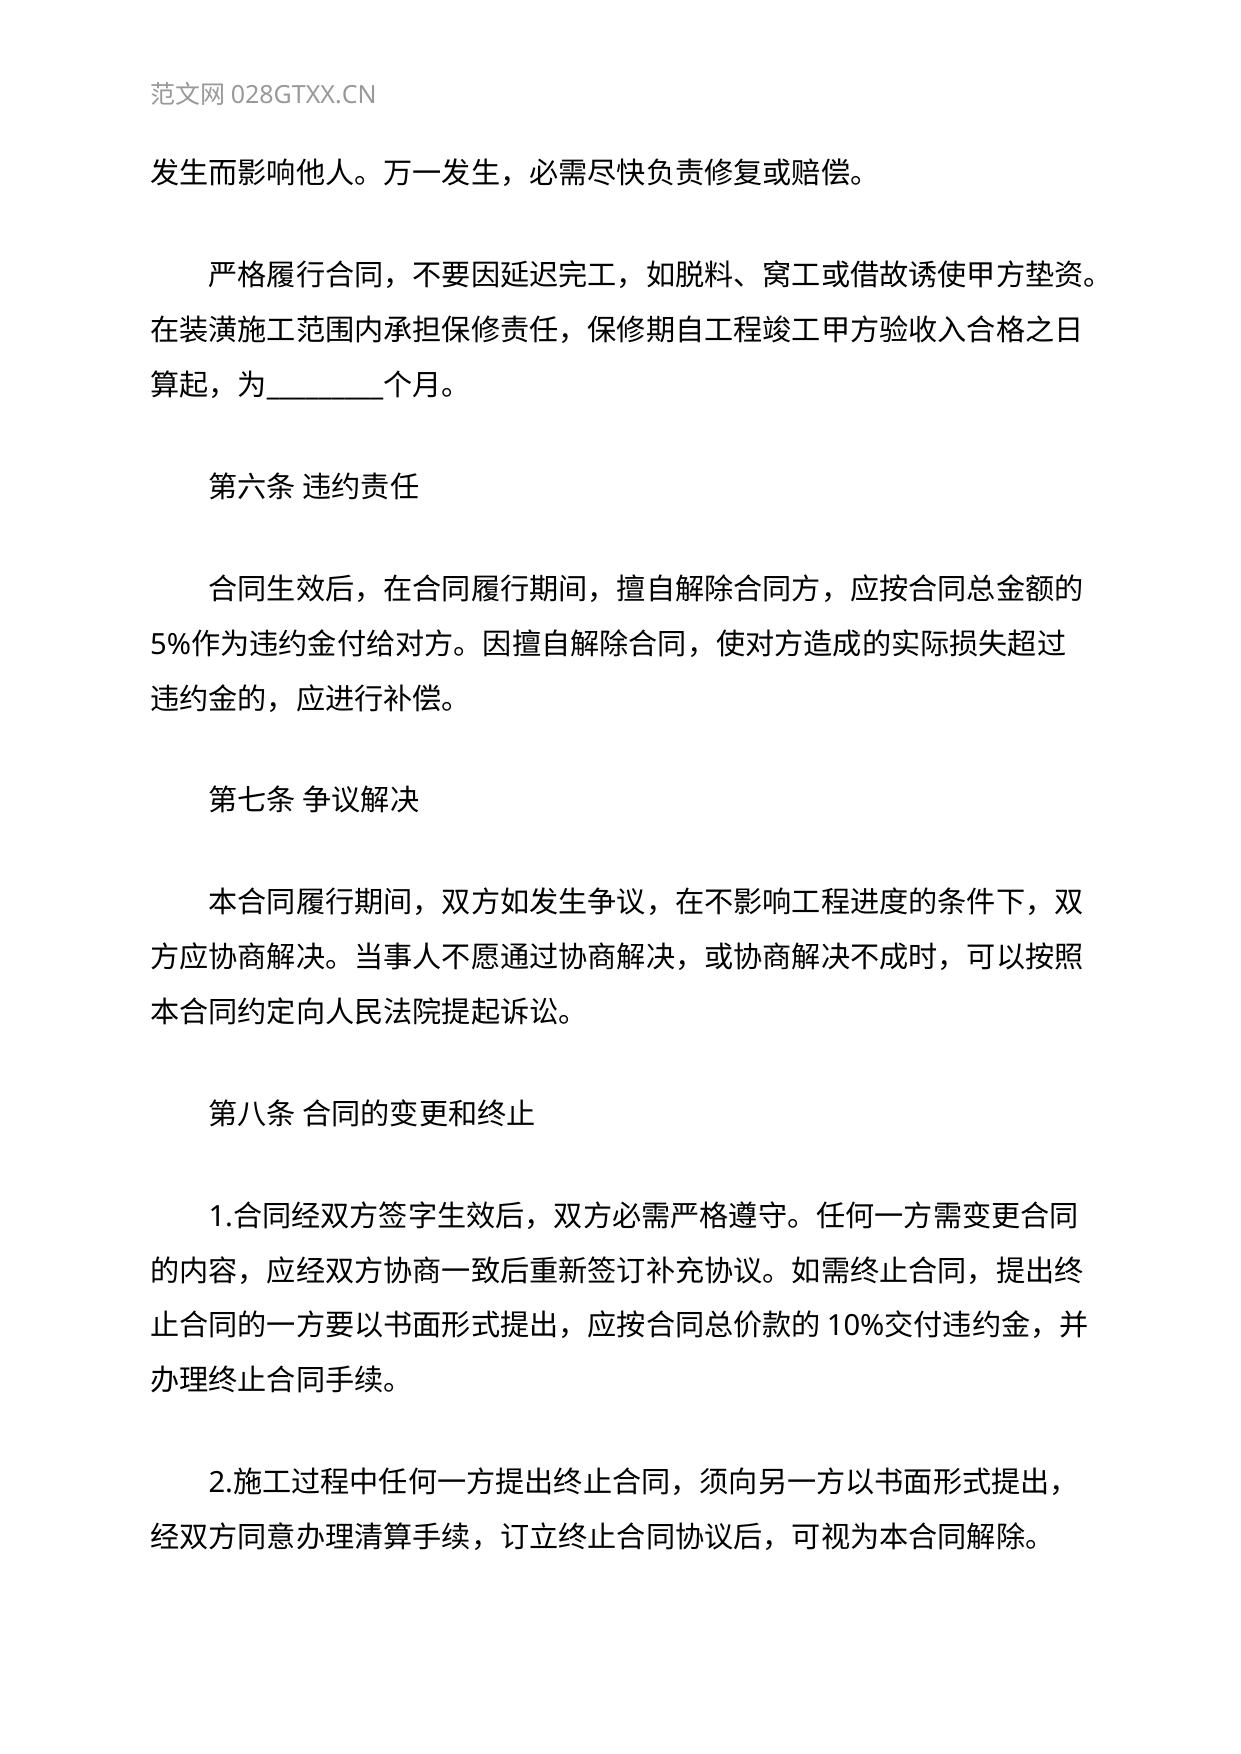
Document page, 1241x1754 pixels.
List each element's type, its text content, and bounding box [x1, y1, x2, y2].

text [150, 150, 1090, 192]
text 本合同履行期间，双方如发生争议，在不影响工程进度的条件下，双方应协商解决。当事人不愿通过协商解决，或协商解决不成时，可以按照本合同约定向人民法院提起诉讼。 [150, 879, 1090, 1031]
text 严格履行合同，不要因延迟完工，如脱料、窝工或借故诱使甲方垫资。在装潢施工范围内承担保修责任，保修期自工程竣工甲方验收入合格之日算起，为_________个月。 [150, 252, 1090, 404]
text 1.合同经双方签字生效后，双方必需严格遵守。任何一方需变更合同的内容，应经双方协商一致后重新签订补充协议。如需终止合同，提出终止合同的一方要以书面形式提出，应按合同总价款的10%交付违约金，并办理终止合同手续。 [150, 1192, 1090, 1399]
text 2.施工过程中任何一方提出终止合同，须向另一方以书面形式提出，经双方同意办理清算手续，订立终止合同协议后，可视为本合同解除。 [150, 1459, 1090, 1556]
text 第八条 合同的变更和终止 [150, 1090, 1090, 1133]
text 第七条 争议解决 [150, 777, 1090, 819]
text 第六条 违约责任 [150, 463, 1090, 506]
text 合同生效后，在合同履行期间，擅自解除合同方，应按合同总金额的5%作为违约金付给对方。因擅自解除合同，使对方造成的实际损失超过违约金的，应进行补偿。 [150, 565, 1090, 717]
